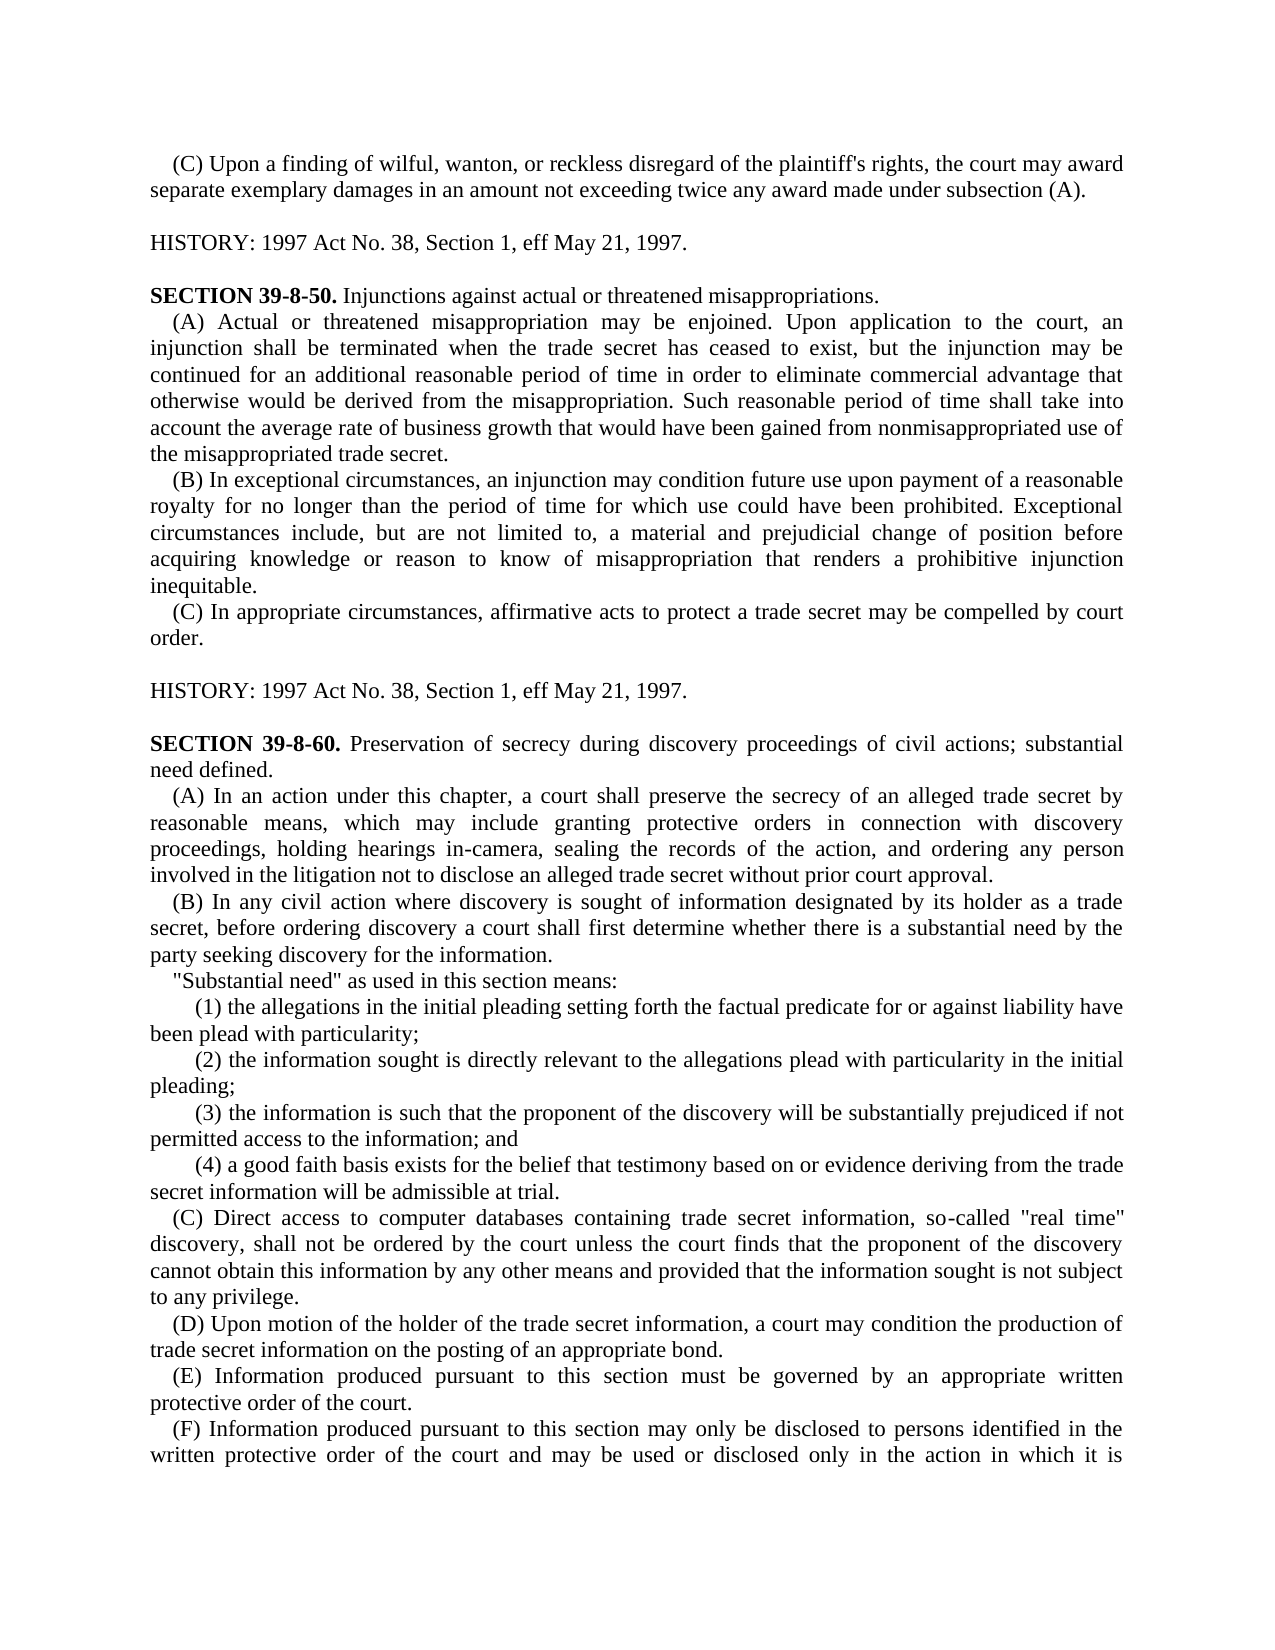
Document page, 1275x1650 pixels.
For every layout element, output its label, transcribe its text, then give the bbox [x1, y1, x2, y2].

text (C) In appropriate circumstances, affirmative acts to protect a trade secret may be compelled by court order. [150, 598, 1125, 651]
text (4) a good faith basis exists for the belief that testimony based on or evidence deriving from the trade secret information will be admissible at trial. [150, 1151, 1125, 1204]
text SECTION 39-8-60. Preservation of secrecy during discovery proceedings of civil actions; substantial need defined. [150, 730, 1125, 782]
text (C) Upon a finding of wilful, wanton, or reckless disregard of the plaintiff's rights, the court may award separate exemplary damages in an amount not exceeding twice any award made under subsection (A). [150, 150, 1125, 203]
text (A) Actual or threatened misappropriation may be enjoined. Upon application to the court, an injunction shall be terminated when the trade secret has ceased to exist, but the injunction may be continued for an additional reasonable period of time in order to eliminate commercial advantage that otherwise would be derived from the misappropriation. Such reasonable period of time shall take into account the average rate of business growth that would have been gained from nonmisappropriated use of the misappropriated trade secret. [150, 308, 1125, 466]
text (3) the information is such that the proponent of the discovery will be substantially prejudiced if not permitted access to the information; and [150, 1099, 1125, 1151]
text (D) Upon motion of the holder of the trade secret information, a court may condition the production of trade secret information on the posting of an appropriate bond. [150, 1309, 1125, 1362]
text (E) Information produced pursuant to this section must be governed by an appropriate written protective order of the court. [150, 1362, 1125, 1415]
text (1) the allegations in the initial pleading setting forth the factual predicate for or against liability have been plead with particularity; [150, 993, 1125, 1046]
text (C) Direct access to computer databases containing trade secret information, so-called "real time" discovery, shall not be ordered by the court unless the court finds that the proponent of the discovery cannot obtain this information by any other means and provided that the information sought is not subject to any privilege. [150, 1204, 1125, 1309]
text (B) In exceptional circumstances, an injunction may condition future use upon payment of a reasonable royalty for no longer than the period of time for which use could have been prohibited. Exceptional circumstances include, but are not limited to, a material and prejudicial change of position before acquiring knowledge or reason to know of misappropriation that renders a prohibitive injunction inequitable. [150, 466, 1125, 598]
text (2) the information sought is directly relevant to the allegations plead with particularity in the initial pleading; [150, 1046, 1125, 1099]
text (A) In an action under this chapter, a court shall preserve the secrecy of an alleged trade secret by reasonable means, which may include granting protective orders in connection with discovery proceedings, holding hearings in-camera, sealing the records of the action, and ordering any person involved in the litigation not to disclose an alleged trade secret without prior court approval. [150, 782, 1125, 888]
text "Substantial need" as used in this section means: [150, 967, 1125, 993]
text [150, 1415, 1125, 1468]
text SECTION 39-8-50. Injunctions against actual or threatened misappropriations. [150, 282, 1125, 308]
text HISTORY: 1997 Act No. 38, Section 1, eff May 21, 1997. [150, 229, 1125, 255]
text HISTORY: 1997 Act No. 38, Section 1, eff May 21, 1997. [150, 677, 1125, 703]
text (B) In any civil action where discovery is sought of information designated by its holder as a trade secret, before ordering discovery a court shall first determine whether there is a substantial need by the party seeking discovery for the information. [150, 888, 1125, 967]
